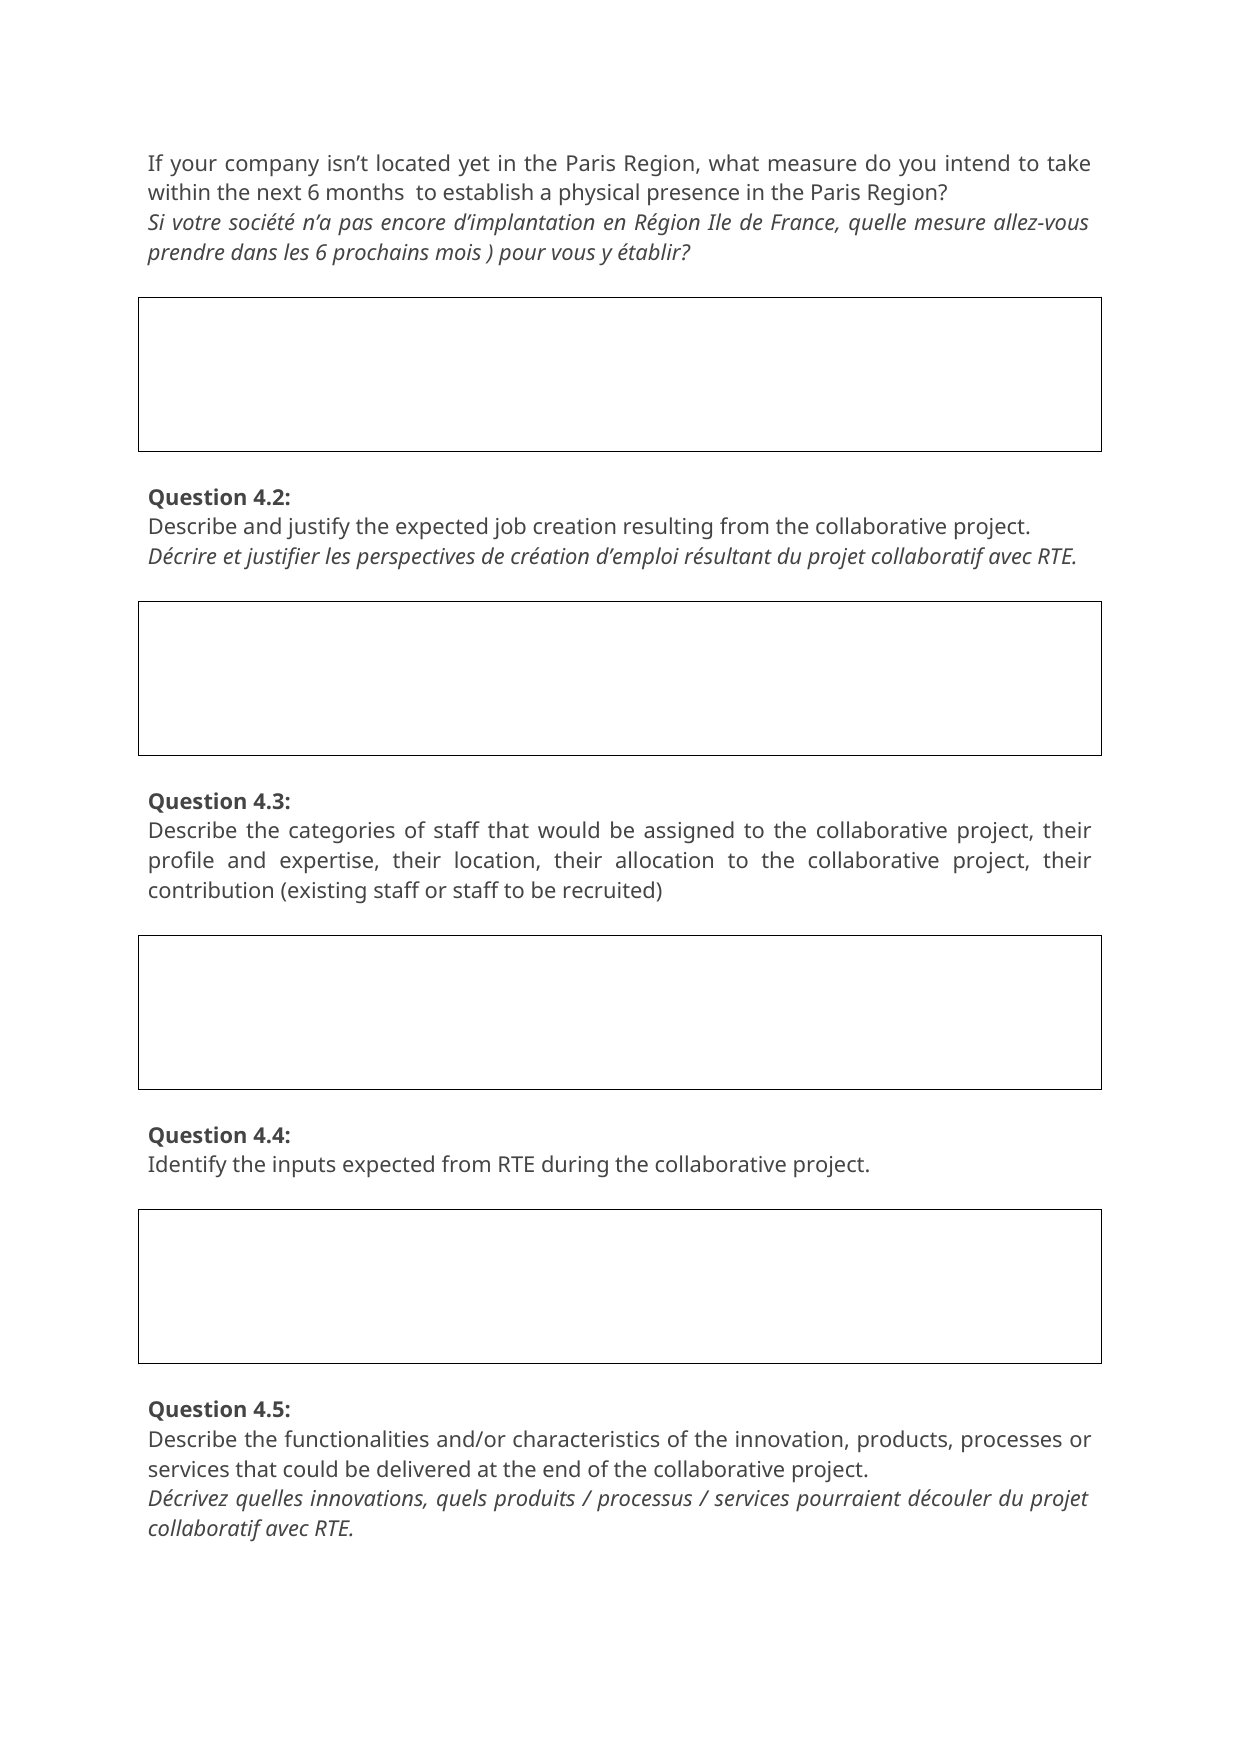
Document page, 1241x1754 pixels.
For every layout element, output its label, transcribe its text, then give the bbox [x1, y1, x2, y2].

text If your company isn’t located yet in the Paris Region, what measure do you intend to take within the next 6 months to establish a physical presence in the Paris Region? [148, 148, 1093, 207]
text Décrivez quelles innovations, quels produits / processus / services pourraient découler du projet collaboratif avec RTE. [148, 1483, 1093, 1543]
text Question 4.4: [148, 1120, 1093, 1149]
text Identify the inputs expected from RTE during the collaborative project. [148, 1149, 1093, 1179]
text Décrire et justifier les perspectives de création d’emploi résultant du projet collaboratif avec RTE. [148, 541, 1093, 571]
text Describe and justify the expected job creation resulting from the collaborative project. [148, 511, 1093, 541]
text Describe the functionalities and/or characteristics of the innovation, products, processes or services that could be delivered at the end of the collaborative project. [148, 1424, 1093, 1483]
text Question 4.5: [148, 1394, 1093, 1424]
text Si votre société n’a pas encore d’implantation en Région Ile de France, quelle mesure allez-vous prendre dans les 6 prochains mois ) pour vous y établir? [148, 207, 1093, 267]
text Question 4.3: [148, 786, 1093, 816]
text Question 4.2: [148, 482, 1093, 511]
text Describe the categories of staff that would be assigned to the collaborative project, their profile and expertise, their location, their allocation to the collaborative project, their contribution (existing staff or staff to be recruited) [148, 816, 1093, 905]
